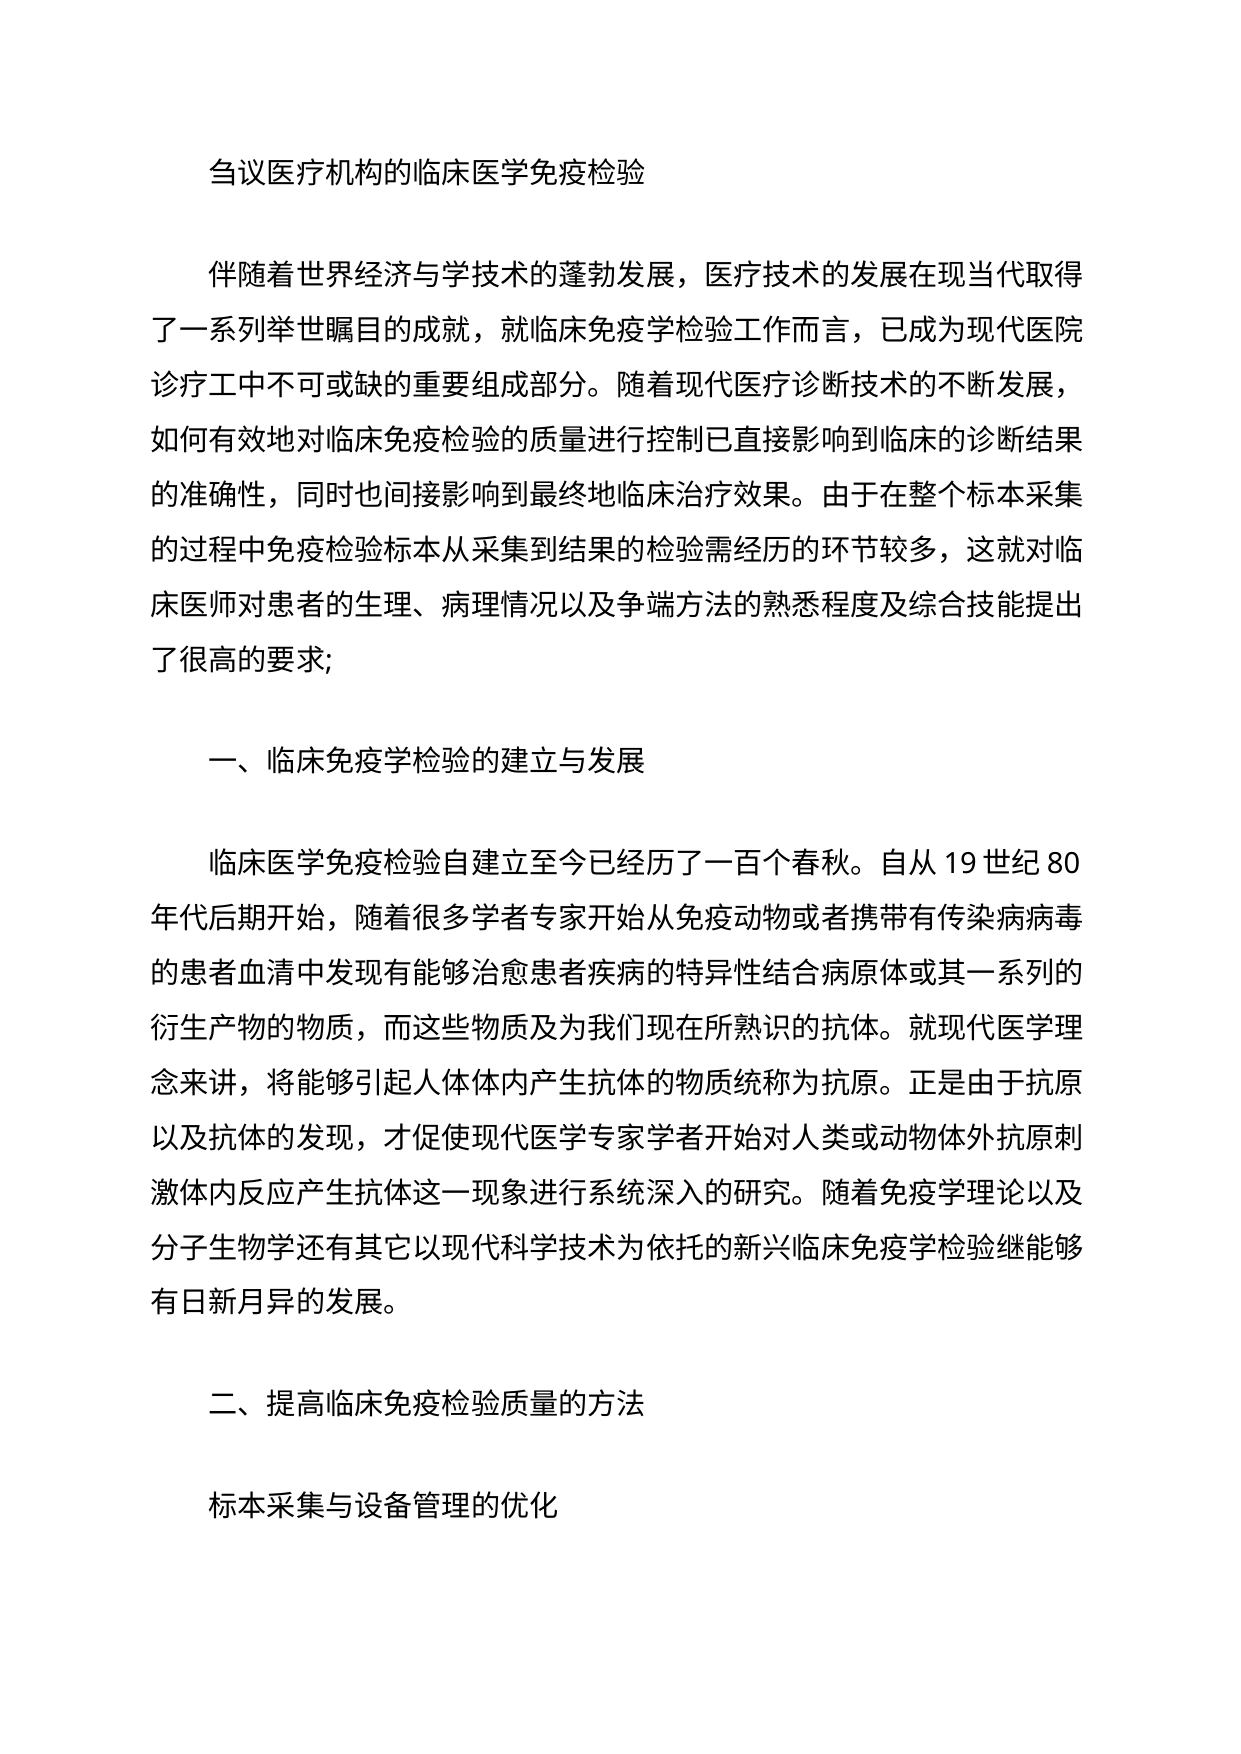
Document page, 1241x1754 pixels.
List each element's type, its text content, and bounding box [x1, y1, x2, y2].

text 临床医学免疫检验自建立至今已经历了一百个春秋。自从19世纪80年代后期开始，随着很多学者专家开始从免疫动物或者携带有传染病病毒的患者血清中发现有能够治愈患者疾病的特异性结合病原体或其一系列的衍生产物的物质，而这些物质及为我们现在所熟识的抗体。就现代医学理念来讲，将能够引起人体体内产生抗体的物质统称为抗原。正是由于抗原以及抗体的发现，才促使现代医学专家学者开始对人类或动物体外抗原刺激体内反应产生抗体这一现象进行系统深入的研究。随着免疫学理论以及分子生物学还有其它以现代科学技术为依托的新兴临床免疫学检验继能够有日新月异的发展。 [150, 840, 1090, 1321]
text 伴随着世界经济与学技术的蓬勃发展，医疗技术的发展在现当代取得了一系列举世瞩目的成就，就临床免疫学检验工作而言，已成为现代医院诊疗工中不可或缺的重要组成部分。随着现代医疗诊断技术的不断发展，如何有效地对临床免疫检验的质量进行控制已直接影响到临床的诊断结果的准确性，同时也间接影响到最终地临床治疗效果。由于在整个标本采集的过程中免疫检验标本从采集到结果的检验需经历的环节较多，这就对临床医师对患者的生理、病理情况以及争端方法的熟悉程度及综合技能提出了很高的要求; [150, 252, 1090, 678]
text 刍议医疗机构的临床医学免疫检验 [150, 150, 1090, 192]
text 标本采集与设备管理的优化 [150, 1483, 1090, 1525]
text 一、临床免疫学检验的建立与发展 [150, 738, 1090, 780]
text 二、提高临床免疫检验质量的方法 [150, 1381, 1090, 1423]
